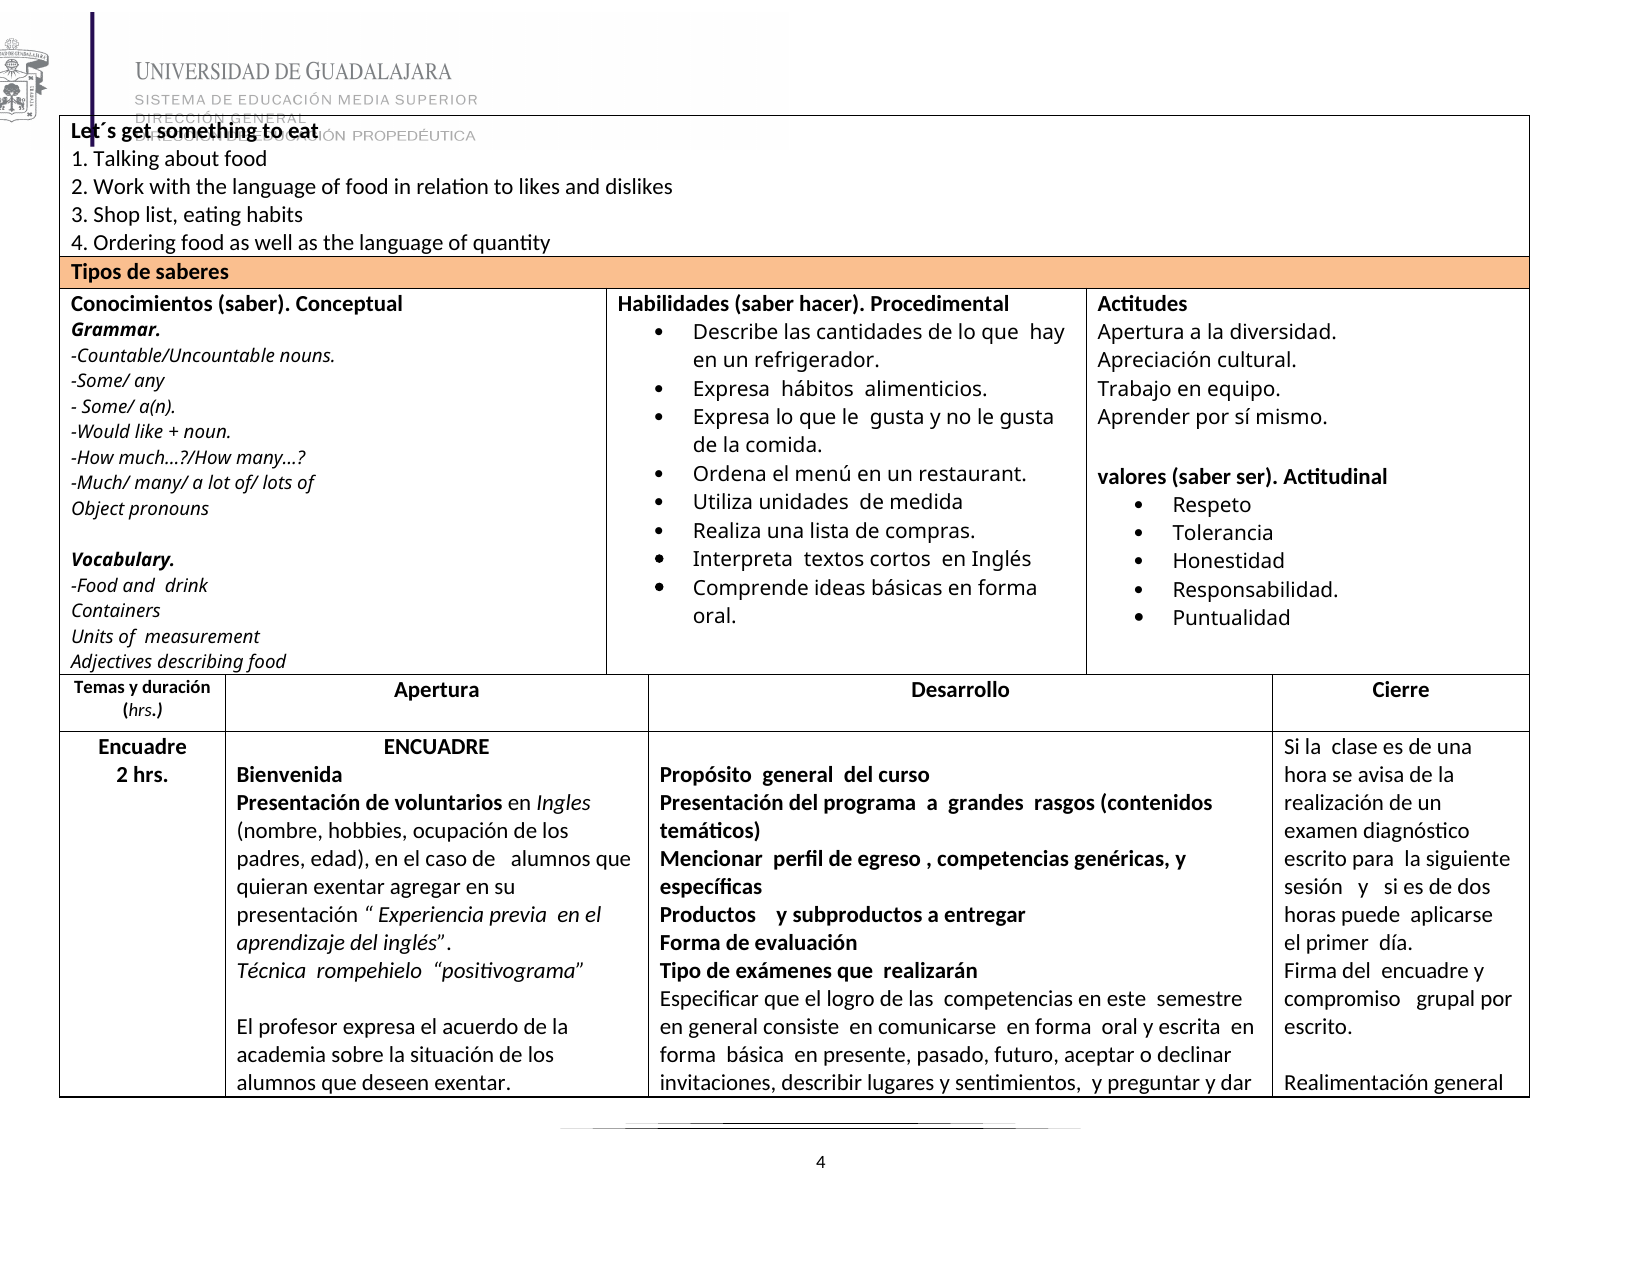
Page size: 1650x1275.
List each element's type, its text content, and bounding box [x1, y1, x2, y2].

table_cell Let´s get something to eat 1. Talking about food 2. Work with the language of food in relation to likes and dislikes 3. Shop list, eating habits 4. Ordering food as well as the language of quantity [60, 116, 1529, 256]
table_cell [226, 732, 648, 1096]
table_cell Encuadre 2 hrs. [60, 732, 225, 1096]
table_cell Habilidades (saber hacer). Procedimental Describe las cantidades de lo que hay en un refrigerador. Expresa hábitos alimenticios. Expresa lo que le gusta y no le gusta de la comida. Ordena el menú en un restaurant. Utiliza unidades de medida Realiza una lista de compras. Interpreta textos cortos en Inglés Comprende ideas básicas en forma oral. [607, 289, 1086, 674]
table_cell Tipos de saberes [60, 257, 1529, 288]
table_cell Actitudes Apertura a la diversidad. Apreciación cultural. Trabajo en equipo. Aprender por sí mismo. valores (saber ser). Actitudinal Respeto Tolerancia Honestidad Responsabilidad. Puntualidad [1087, 289, 1529, 674]
table_cell Desarrollo [649, 675, 1272, 731]
table_cell Cierre [1273, 675, 1529, 731]
table_cell Conocimientos (saber). Conceptual Grammar. -Countable/Uncountable nouns. -Some/ any - Some/ a(n). -Would like + noun. -How much…?/How many…? -Much/ many/ a lot of/ lots of Object pronouns Vocabulary. -Food and drink Containers Units of measurement Adjectives describing food [60, 289, 606, 674]
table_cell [649, 732, 1272, 1096]
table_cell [1273, 732, 1529, 1096]
table_cell Temas y duración (hrs.) [60, 675, 225, 731]
table_cell Apertura [226, 675, 648, 731]
picture [0, 12, 790, 150]
